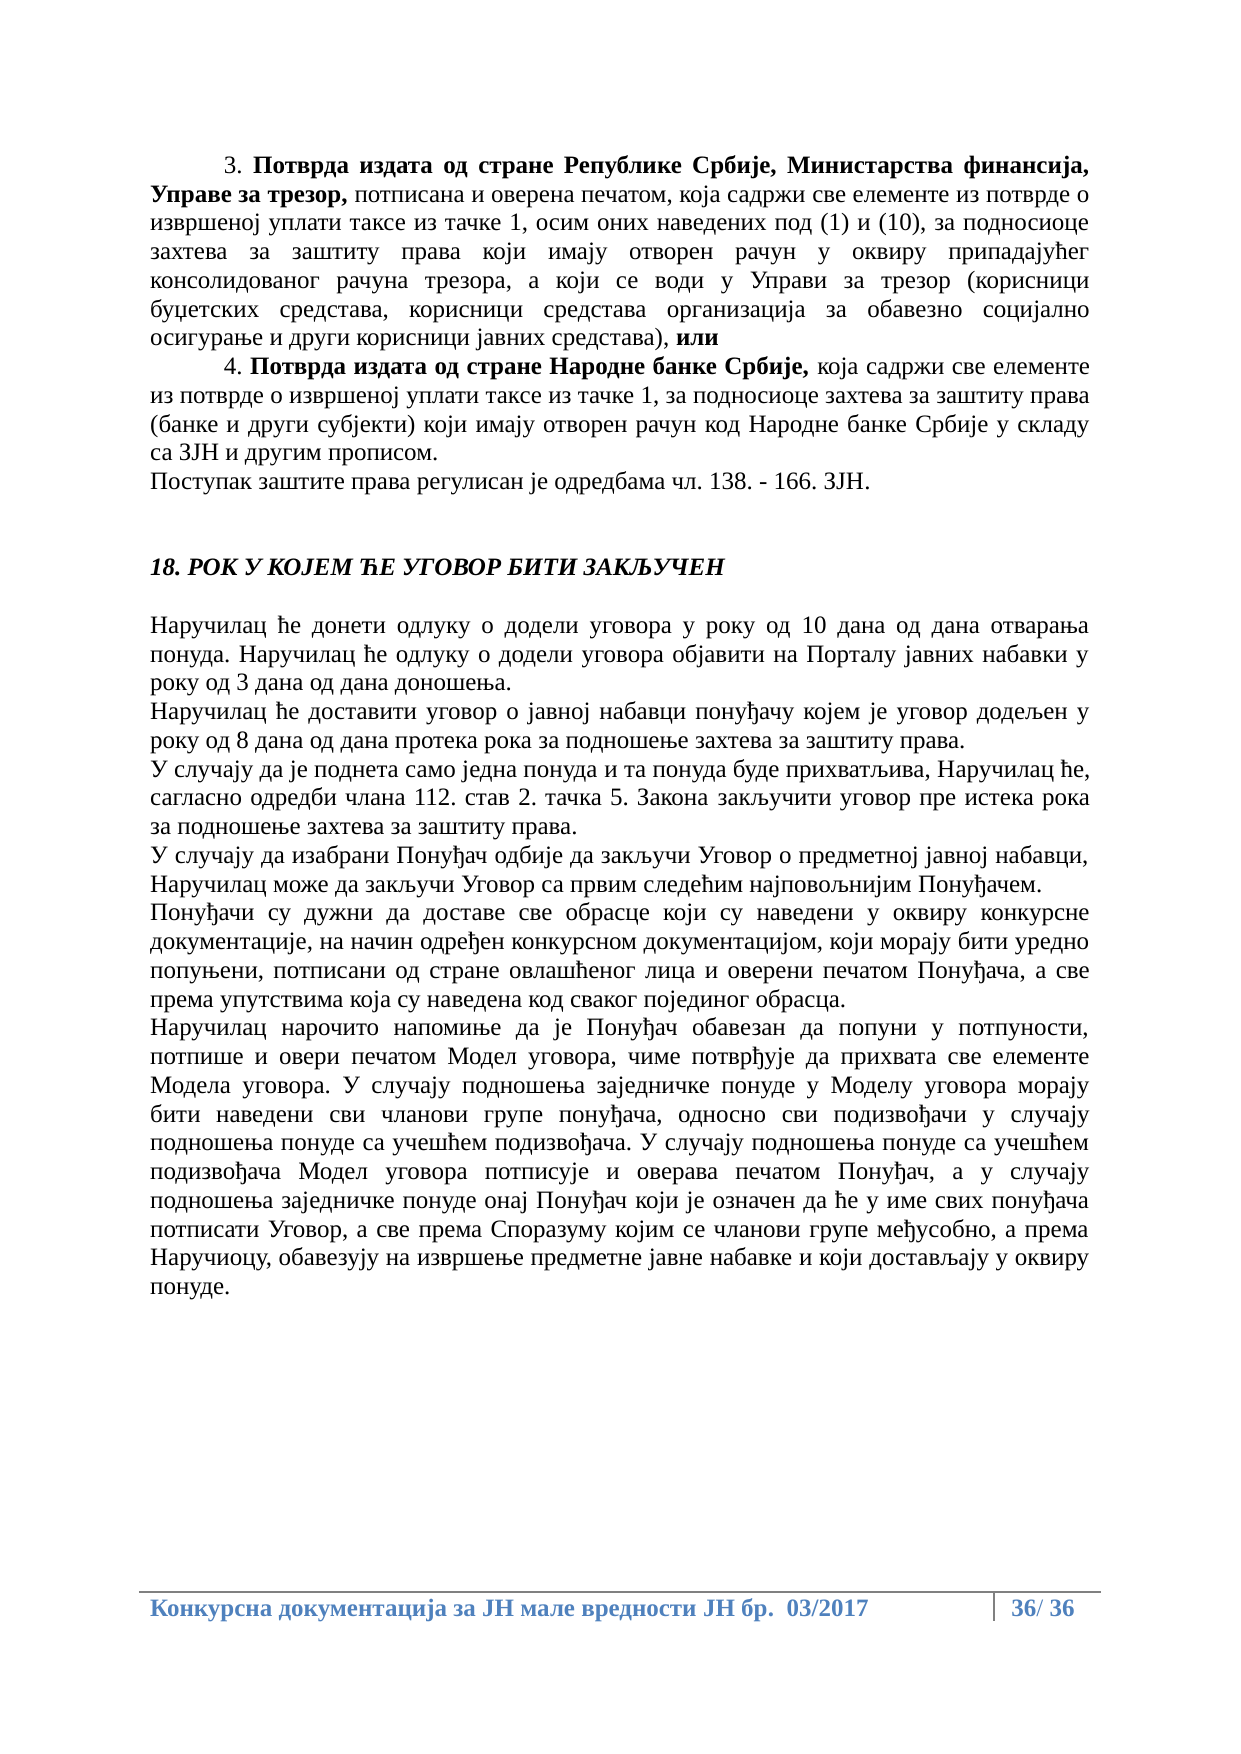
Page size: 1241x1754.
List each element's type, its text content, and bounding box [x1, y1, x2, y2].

text Поступак заштите права регулисан је одредбама чл. 138. - 166. ЗЈН. [150, 466, 1090, 495]
text 3. Потврда издата од стране Републике Србије, Министарства финансија, Управе за трезор, потписана и оверена печатом, која садржи све елементе из потврде о извршеној уплати таксе из тачке 1, осим оних наведених под (1) и (10), за подносиоце захтева за заштиту права који имају отворен рачун у оквиру припадајућег консолидованог рачуна трезора, а који се води у Управи за трезор (корисници буџетских средстава, корисници средстава организација за обавезно социјално осигурање и други корисници јавних средстава), или [150, 150, 1090, 351]
text У случају да изабрани Понуђач одбије да закључи Уговор о предметној јавној набавци, Наручилац може да закључи Уговор са првим следећим најповољнијим Понуђачем. [150, 840, 1090, 897]
text 4. Потврда издата од стране Народне банке Србије, која садржи све елементе из потврде о извршеној уплати таксе из тачке 1, за подносиоце захтева за заштиту права (банке и други субјекти) који имају отворен рачун код Народне банке Србије у складу са ЗЈН и другим прописом. [150, 351, 1090, 466]
text У случају да је поднета само једна понуда и та понуда буде прихватљива, Наручилац ће, сагласно одредби члана 112. став 2. тачка 5. Закона закључити уговор пре истека рока за подношење захтева за заштиту права. [150, 754, 1090, 840]
text Наручилац нарочито напомиње да је Понуђач обавезан да попуни у потпуности, потпише и овери печатом Модел уговора, чиме потврђује да прихвата све елементе Модела уговора. У случају подношења заједничке понуде у Моделу уговора морају бити наведени сви чланови групе понуђача, односно сви подизвођачи у случају подношења понуде са учешћем подизвођача. У случају подношења понуде са учешћем подизвођача Модел уговора потписује и оверава печатом Понуђач, а у случају подношења заједничке понуде онај Понуђач који је означен да ће у име свих понуђача потписати Уговор, а све према Споразуму којим се чланови групе међусобно, а према Наручиоцу, обавезују на извршење предметне јавне набавке и који достављају у оквиру понуде. [150, 1012, 1090, 1300]
text Наручилац ће донети одлуку о додели уговора у року од 10 дана од дана отварања понуда. Наручилац ће одлуку о додели уговора објавити на Порталу јавних набавки у року од 3 дана од дана доношења. [150, 610, 1090, 696]
text Понуђачи су дужни да доставе све обрасце који су наведени у оквиру конкурсне документације, на начин одређен конкурсном документацијом, који морају бити уредно попуњени, потписани од стране овлашћеног лица и оверени печатом Понуђача, а све према упутствима која су наведена код сваког појединог обрасца. [150, 897, 1090, 1012]
text Наручилац ће доставити уговор о јавној набавци понуђачу којем је уговор додељен у року од 8 дана од дана протека рока за подношење захтева за заштиту права. [150, 696, 1090, 754]
text 18. РОК У КОЈЕМ ЋЕ УГОВОР БИТИ ЗАКЉУЧЕН [150, 552, 1090, 581]
